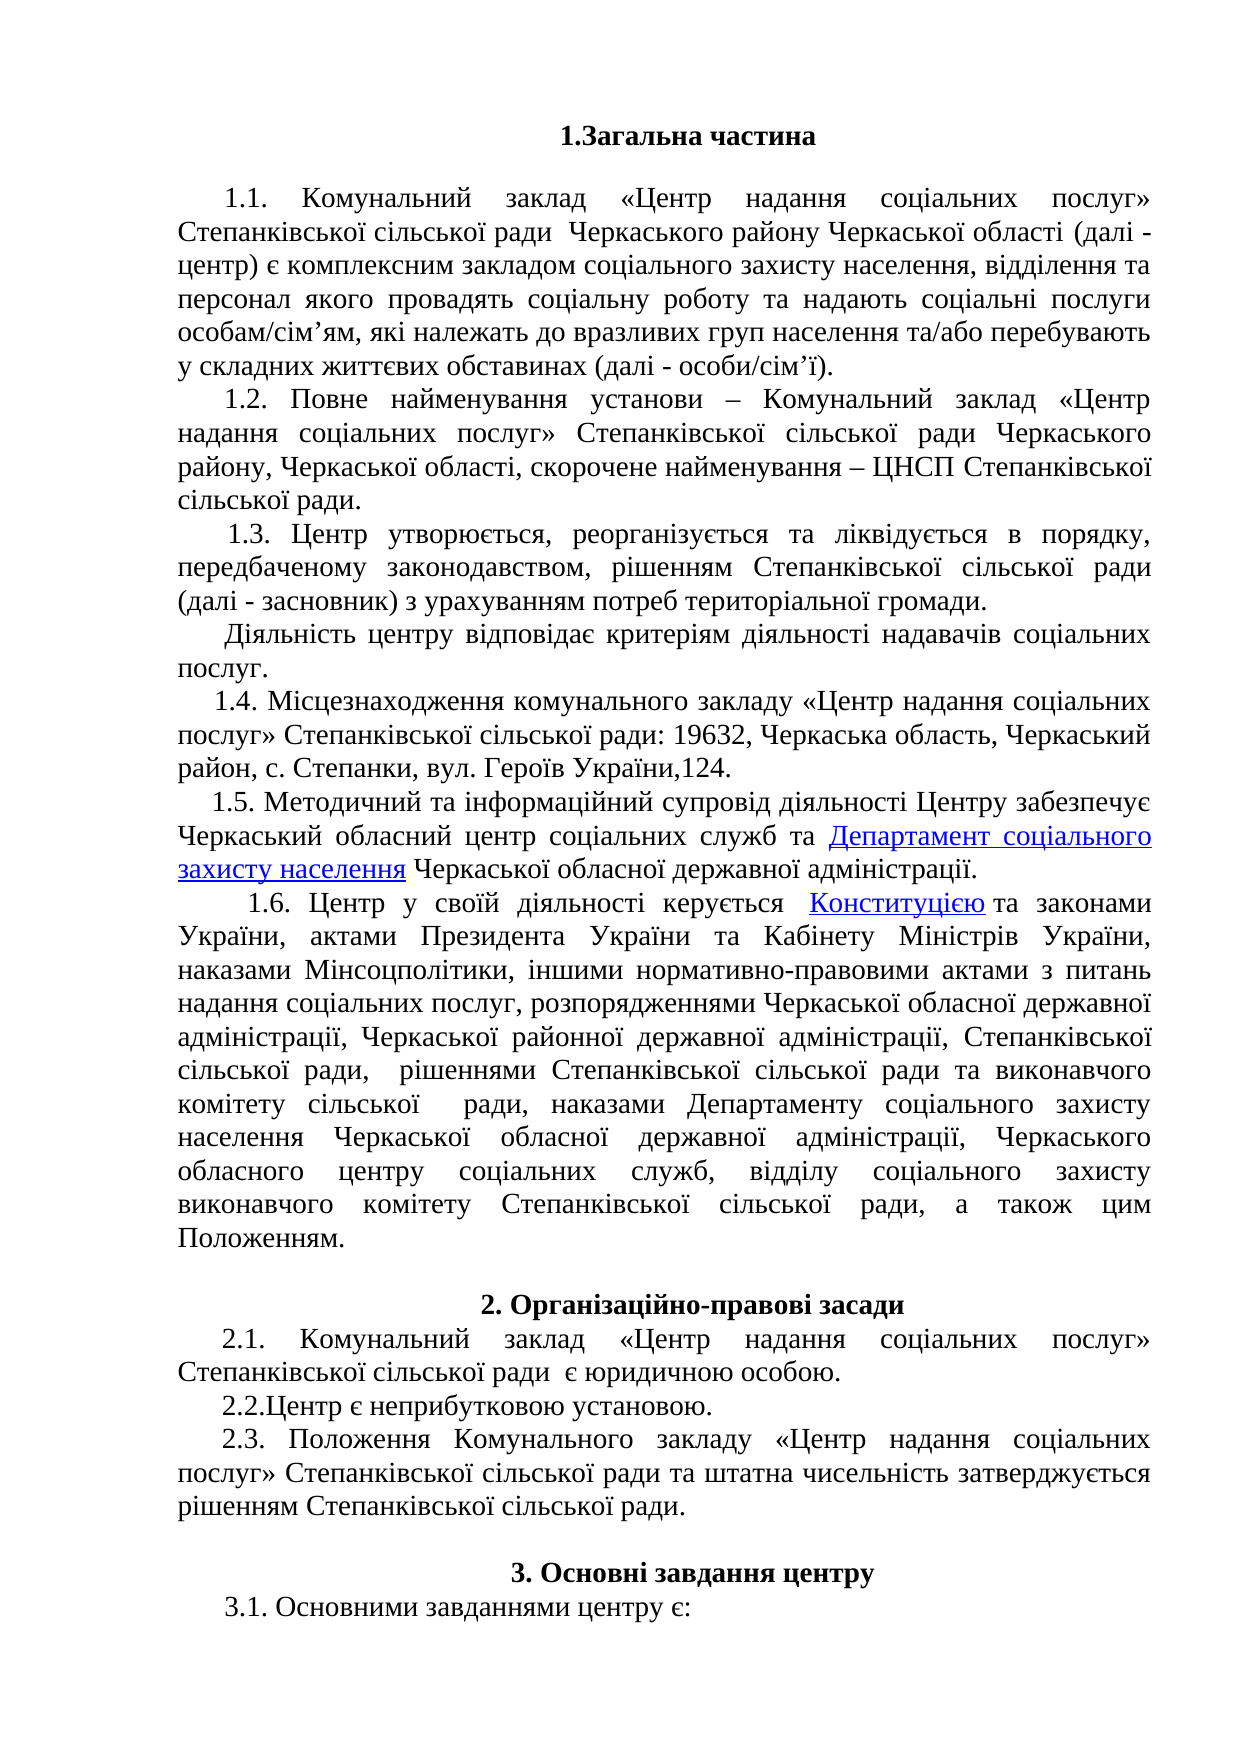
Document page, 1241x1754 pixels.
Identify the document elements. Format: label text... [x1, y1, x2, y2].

text Діяльність центру відповідає критеріям діяльності надавачів соціальних послуг. [177, 616, 1152, 683]
text 1.5. Методичний та інформаційний супровід діяльності Центру забезпечує Черкаський обласний центр соціальних служб та Департамент соціального захисту населення Черкаської обласної державної адміністрації. [177, 784, 1152, 885]
text 2024 р.1.Загальна частина [224, 118, 1152, 152]
text 2.3. Положення Комунального закладу «Центр надання соціальних послуг» Степанківської сільської ради та штатна чисельність затверджується рішенням Степанківської сільської ради. [177, 1421, 1152, 1522]
text 1.2. Повне найменування установи – Комунальний заклад «Центр надання соціальних послуг» Степанківської сільської ради Черкаського району, Черкаської області, скорочене найменування – ЦНСП Степанківської сільської ради. [177, 382, 1152, 516]
text 1.6. Центр у своїй діяльності керується Конституцією та законами України, актами Президента України та Кабінету Міністрів України, наказами Мінсоцполітики, іншими нормативно-правовими актами з питань надання соціальних послуг, розпорядженнями Черкаської обласної державної адміністрації, Черкаської районної державної адміністрації, Степанківської сільської ради, рішеннями Степанківської сільської ради та виконавчого комітету сільської ради, наказами Департаменту соціального захисту населення Черкаської обласної державної адміністрації, Черкаського обласного центру соціальних служб, відділу соціального захисту виконавчого комітету Степанківської сільської ради, а також цим Положенням. [177, 885, 1152, 1254]
text 2.2.Центр є неприбутковою установою. [177, 1388, 1152, 1421]
text 2.1. Комунальний заклад «Центр надання соціальних послуг» Степанківської сільської ради є юридичною особою. [177, 1321, 1152, 1388]
text 3.1. Основними завданнями центру є: [177, 1589, 1152, 1623]
text 1.1. Комунальний заклад «Центр надання соціальних послуг» Степанківської сільської ради Черкаського району Черкаської області (далі - центр) є комплексним закладом соціального захисту населення, відділення та персонал якого провадять соціальну роботу та надають соціальні послуги особам/сім’ям, які належать до вразливих груп населення та/або перебувають у складних життєвих обставинах (далі - особи/сім’ї). [177, 180, 1152, 382]
text 1.3. Центр утворюється, реорганізується та ліквідується в порядку, передбаченому законодавством, рішенням Степанківської сільської ради (далі - засновник) з урахуванням потреб територіальної громади. [177, 516, 1152, 616]
text 1.4. Місцезнаходження комунального закладу «Центр надання соціальних послуг» Степанківської сільської ради: 19632, Черкаська область, Черкаський район, с. Степанки, вул. Героїв України,124. [177, 683, 1152, 784]
text 2. Організаційно-правові засади [177, 1287, 1152, 1321]
text 3. Основні завдання центру [177, 1556, 1152, 1589]
